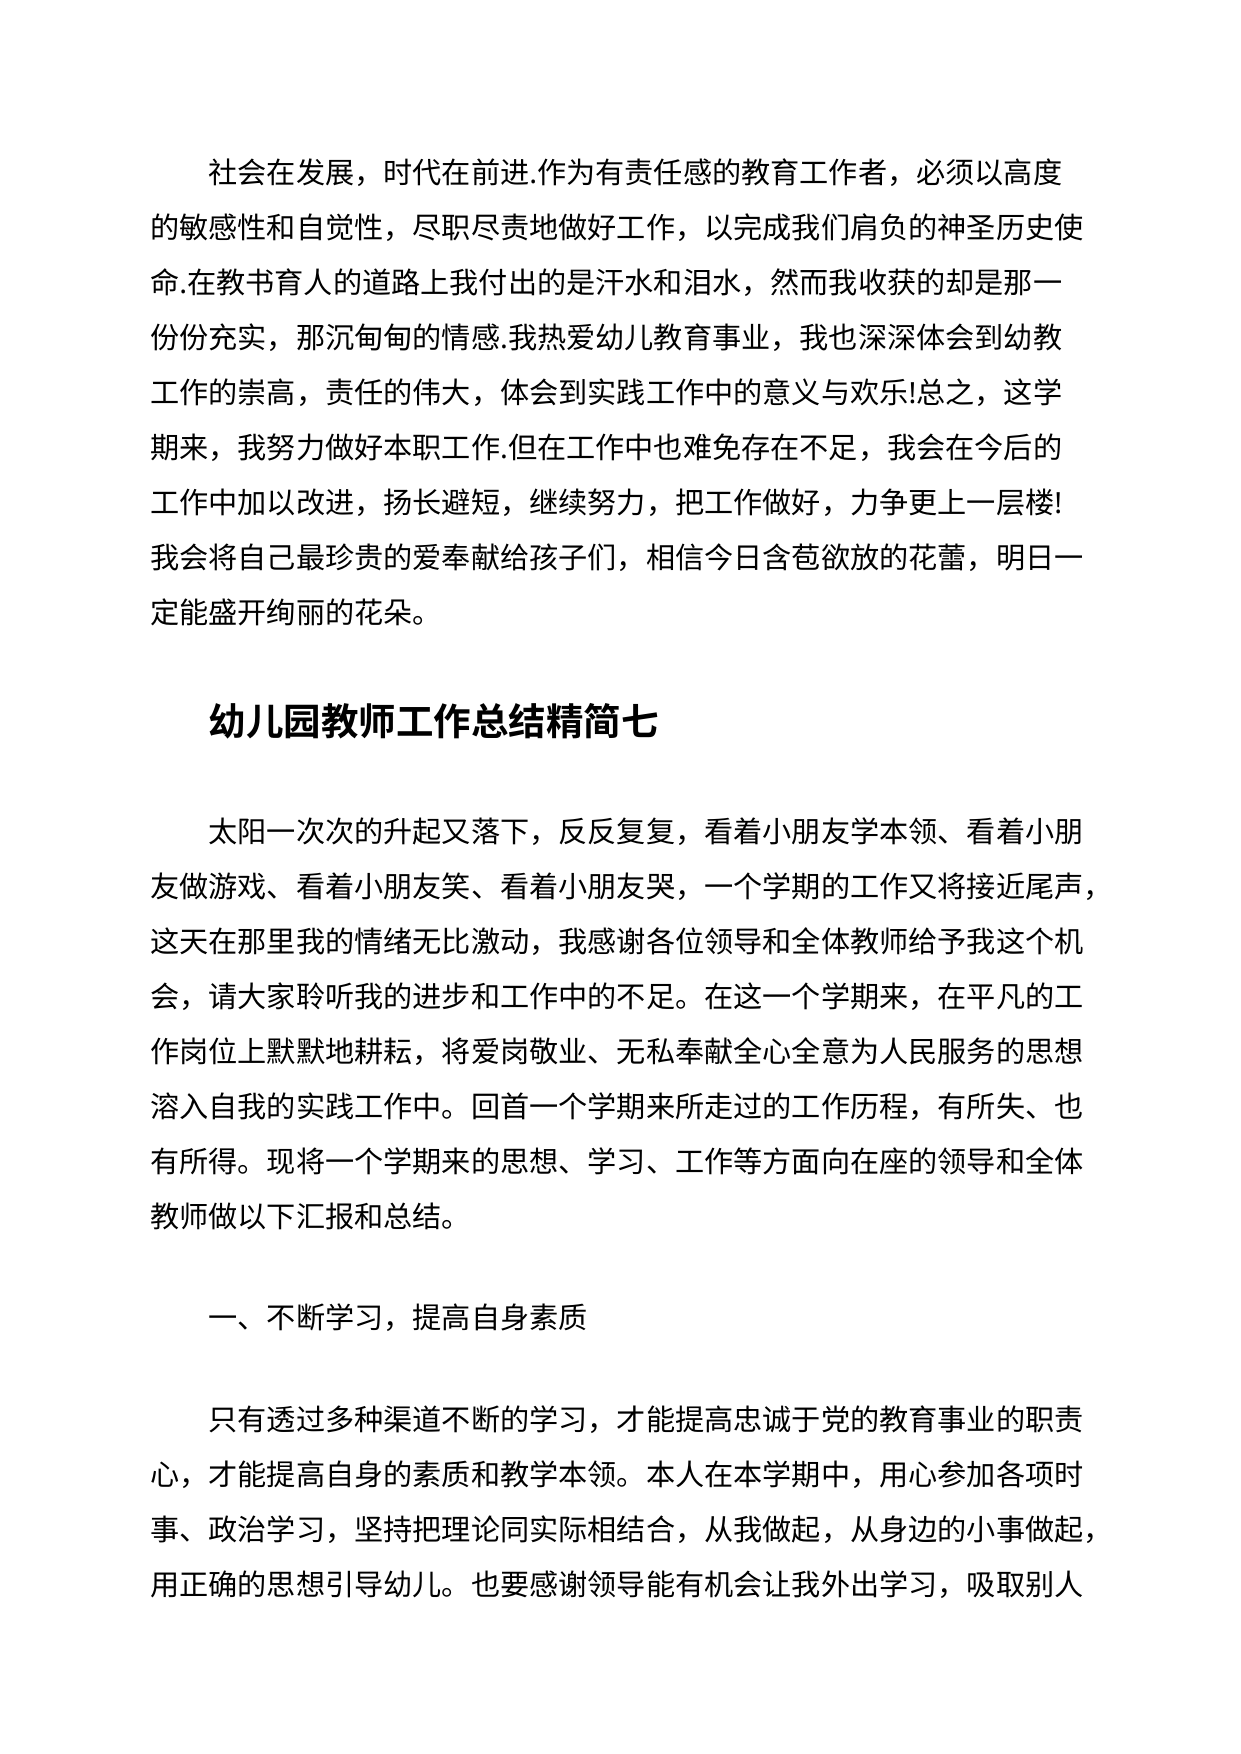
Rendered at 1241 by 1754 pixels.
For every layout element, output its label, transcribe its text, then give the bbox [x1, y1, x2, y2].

text 一、不断学习，提高自身素质 [150, 1295, 1090, 1337]
text 社会在发展，时代在前进.作为有责任感的教育工作者，必须以高度的敏感性和自觉性，尽职尽责地做好工作，以完成我们肩负的神圣历史使命.在教书育人的道路上我付出的是汗水和泪水，然而我收获的却是那一份份充实，那沉甸甸的情感.我热爱幼儿教育事业，我也深深体会到幼教工作的崇高，责任的伟大，体会到实践工作中的意义与欢乐!总之，这学期来，我努力做好本职工作.但在工作中也难免存在不足，我会在今后的工作中加以改进，扬长避短，继续努力，把工作做好，力争更上一层楼!我会将自己最珍贵的爱奉献给孩子们，相信今日含苞欲放的花蕾，明日一定能盛开绚丽的花朵。 [150, 150, 1090, 632]
text 太阳一次次的升起又落下，反反复复，看着小朋友学本领、看着小朋友做游戏、看着小朋友笑、看着小朋友哭，一个学期的工作又将接近尾声，这天在那里我的情绪无比激动，我感谢各位领导和全体教师给予我这个机会，请大家聆听我的进步和工作中的不足。在这一个学期来，在平凡的工作岗位上默默地耕耘，将爱岗敬业、无私奉献全心全意为人民服务的思想溶入自我的实践工作中。回首一个学期来所走过的工作历程，有所失、也有所得。现将一个学期来的思想、学习、工作等方面向在座的领导和全体教师做以下汇报和总结。 [150, 809, 1090, 1236]
text 幼儿园教师工作总结精简七 [150, 692, 1090, 746]
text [150, 1397, 1090, 1604]
